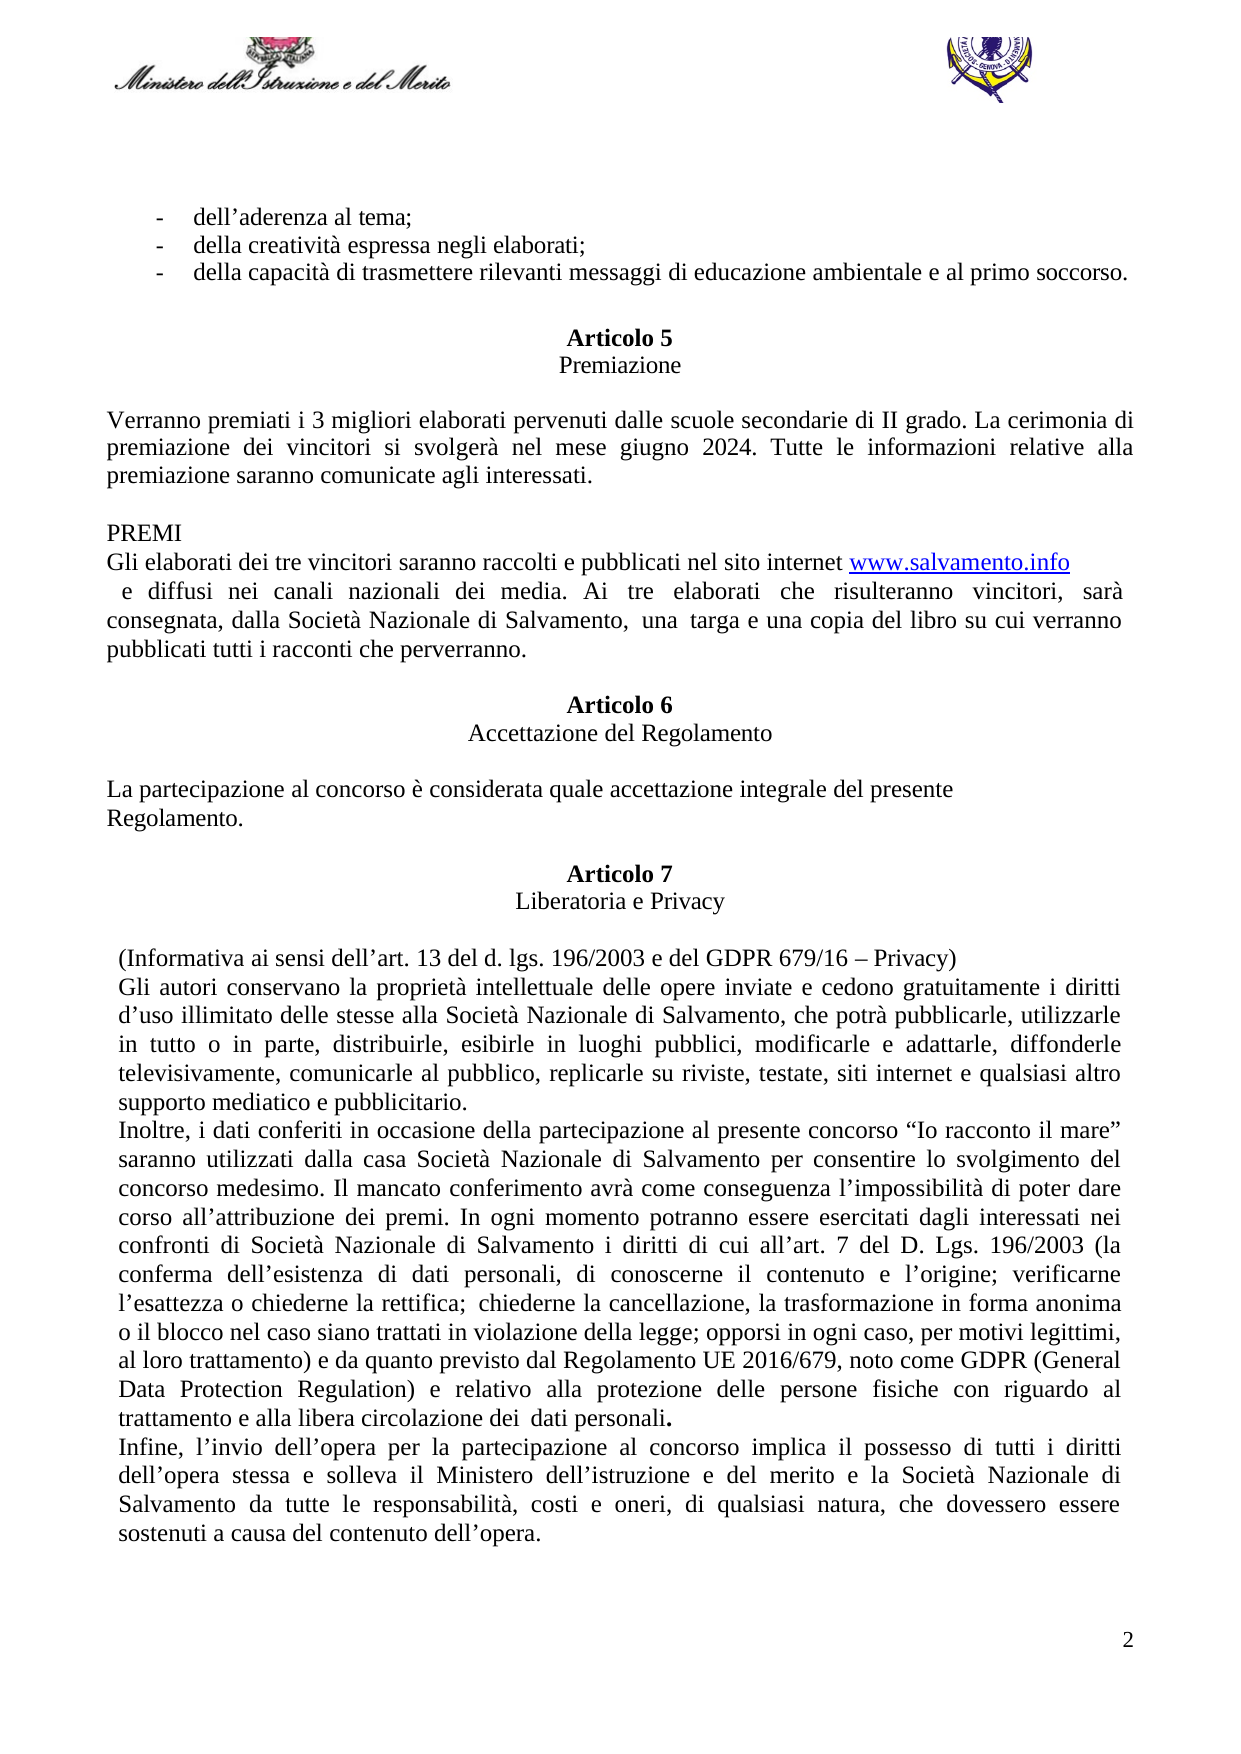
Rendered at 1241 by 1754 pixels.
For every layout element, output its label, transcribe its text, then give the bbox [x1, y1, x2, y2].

text e diffusi nei canali nazionali dei media. Ai tre elaborati che risulteranno vincitori, sarà consegnata, dalla Società Nazionale di Salvamento, una targa e una copia del libro su cui verranno pubblicati tutti i racconti che perverranno. [106, 576, 1123, 662]
text Verranno premiati i 3 migliori elaborati pervenuti dalle scuole secondarie di II grado. La cerimonia di premiazione dei vincitori si svolgerà nel mese giugno 2024. Tutte le informazioni relative alla premiazione saranno comunicate agli interessati. [106, 406, 1134, 489]
text La partecipazione al concorso è considerata quale accettazione integrale del presente Regolamento. [106, 774, 1093, 831]
subtitle Articolo 5 [248, 324, 992, 352]
text (Informativa ai sensi dell’art. 13 del d. lgs. 196/2003 e del GDPR 679/16 – Privacy) [118, 943, 1134, 971]
text Gli elaborati dei tre vincitori saranno raccolti e pubblicati nel sito internet www.salvamento.info [106, 547, 1123, 576]
text Liberatoria e Privacy [248, 888, 992, 915]
subtitle Articolo 6 [248, 692, 992, 719]
text Inoltre, i dati conferiti in occasione della partecipazione al presente concorso “Io racconto il mare” saranno utilizzati dalla casa Società Nazionale di Salvamento per consentire lo svolgimento del concorso medesimo. Il mancato conferimento avrà come conseguenza l’impossibilità di poter dare corso all’attribuzione dei premi. In ogni momento potranno essere esercitati dagli interessati nei confronti di Società Nazionale di Salvamento i diritti di cui all’art. 7 del D. Lgs. 196/2003 (la conferma dell’esistenza di dati personali, di conoscerne il contenuto e l’origine; verificarne l’esattezza o chiederne la rettifica; chiederne la cancellazione, la trasformazione in forma anonima o il blocco nel caso siano trattati in violazione della legge; opporsi in ogni caso, per motivi legittimi, al loro trattamento) e da quanto previsto dal Regolamento UE 2016/679, noto come GDPR (General Data Protection Regulation) e relativo alla protezione delle persone fisiche con riguardo al trattamento e alla libera circolazione dei dati personali. [118, 1115, 1122, 1432]
list dell’aderenza al tema; [156, 204, 1134, 231]
text PREMI [106, 518, 1134, 547]
text Accettazione del Regolamento [248, 719, 992, 746]
list della creatività espressa negli elaborati; [156, 231, 1134, 259]
subtitle Articolo 7 [248, 861, 992, 888]
text Infine, l’invio dell’opera per la partecipazione al concorso implica il possesso di tutti i diritti dell’opera stessa e solleva il Ministero dell’istruzione e del merito e la Società Nazionale di Salvamento da tutte le responsabilità, costi e oneri, di qualsiasi natura, che dovessero essere sostenuti a causa del contenuto dell’opera. [118, 1432, 1122, 1547]
picture [937, 37, 1044, 103]
text Gli autori conservano la proprietà intellettuale delle opere inviate e cedono gratuitamente i diritti d’uso illimitato delle stesse alla Società Nazionale di Salvamento, che potrà pubblicarle, utilizzarle in tutto o in parte, distribuirle, esibirle in luoghi pubblici, modificarle e adattarle, diffonderle televisivamente, comunicarle al pubblico, replicarle su riviste, testate, siti internet e qualsiasi altro supporto mediatico e pubblicitario. [118, 972, 1123, 1115]
list della capacità di trasmettere rilevanti messaggi di educazione ambientale e al primo soccorso. [156, 259, 1134, 286]
picture [106, 37, 459, 103]
text Premiazione [248, 352, 992, 379]
